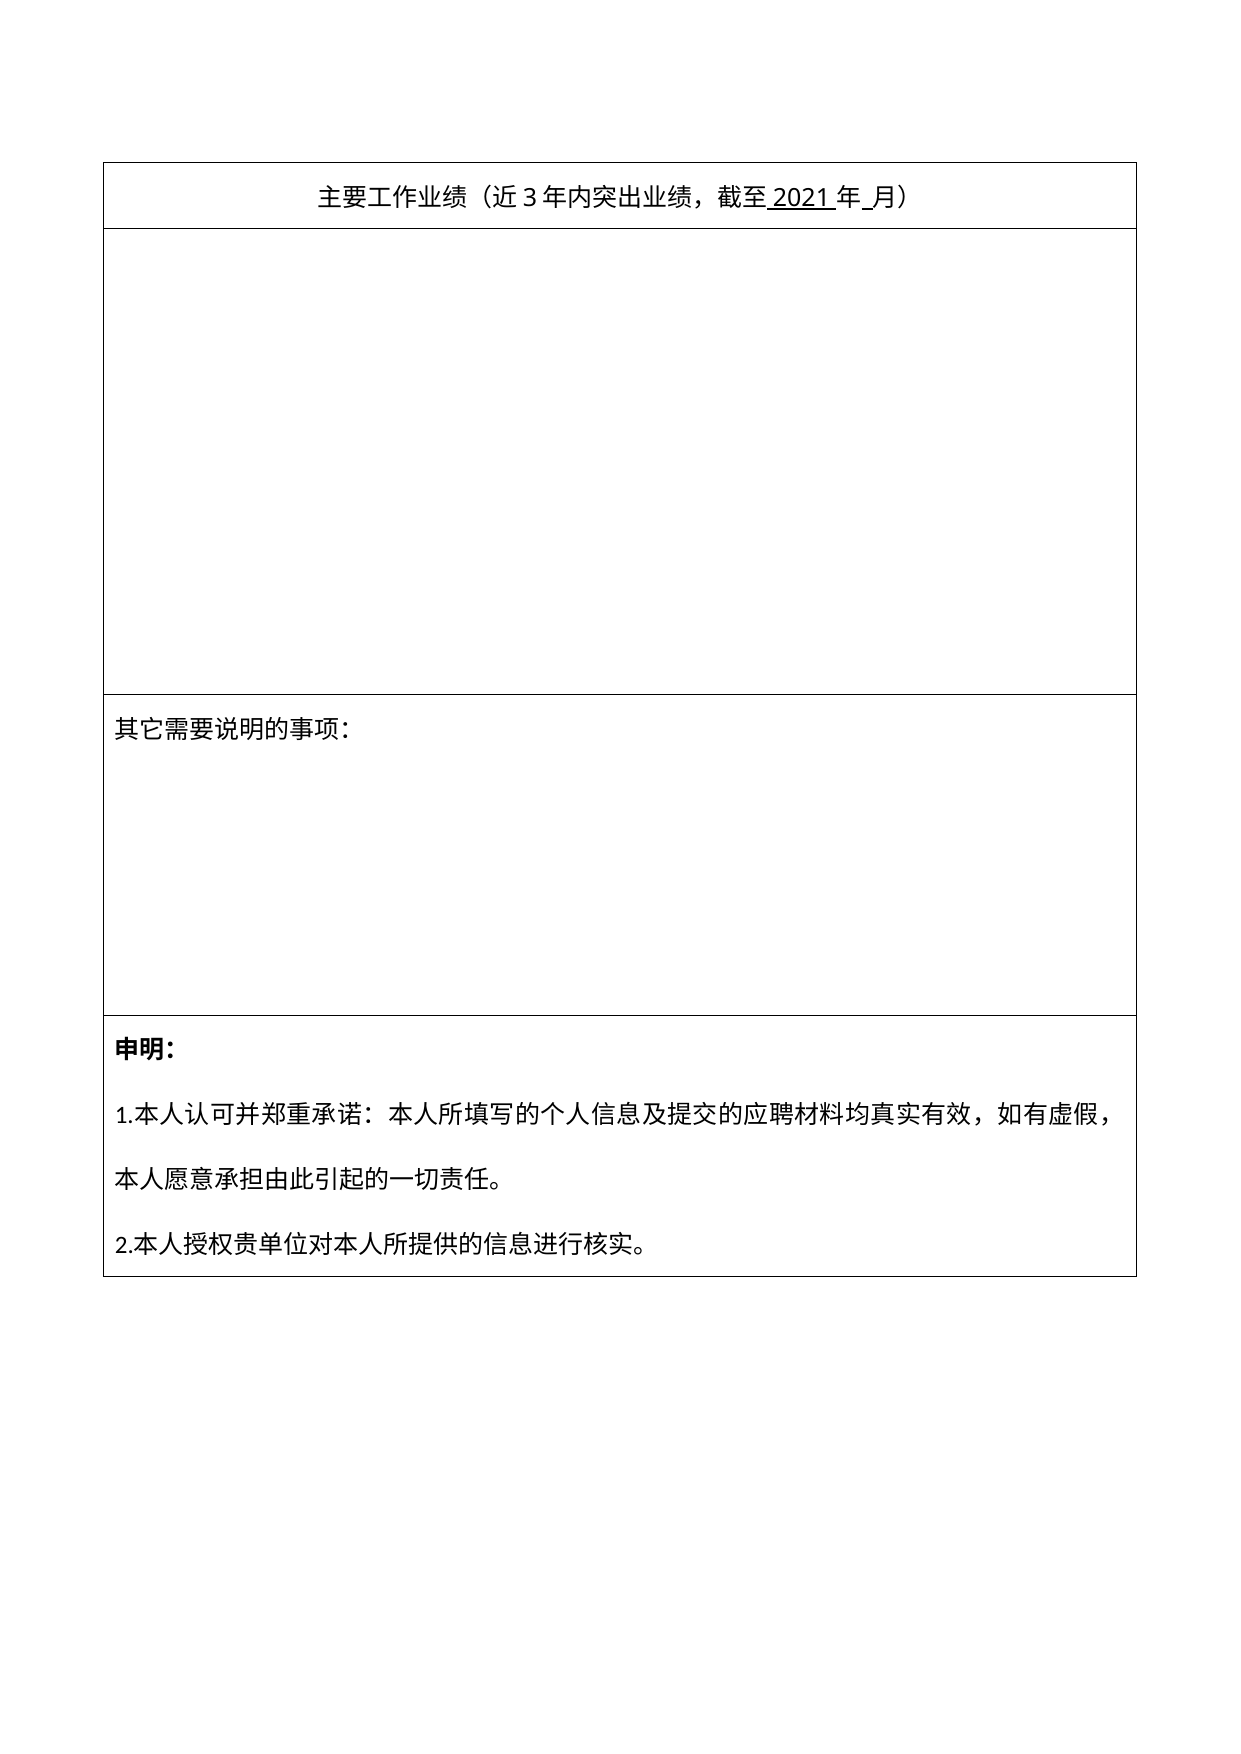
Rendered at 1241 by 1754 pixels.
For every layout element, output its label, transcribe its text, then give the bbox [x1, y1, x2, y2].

table_cell 主要工作业绩（近3年内突出业绩，截至 2021 年 月） [104, 163, 1136, 228]
table_cell [104, 229, 1136, 694]
table_cell 申明： 1.本人认可并郑重承诺：本人所填写的个人信息及提交的应聘材料均真实有效，如有虚假，本人愿意承担由此引起的一切责任。 2.本人授权贵单位对本人所提供的信息进行核实。 [104, 1016, 1136, 1276]
table_cell 其它需要说明的事项： [104, 695, 1136, 1014]
